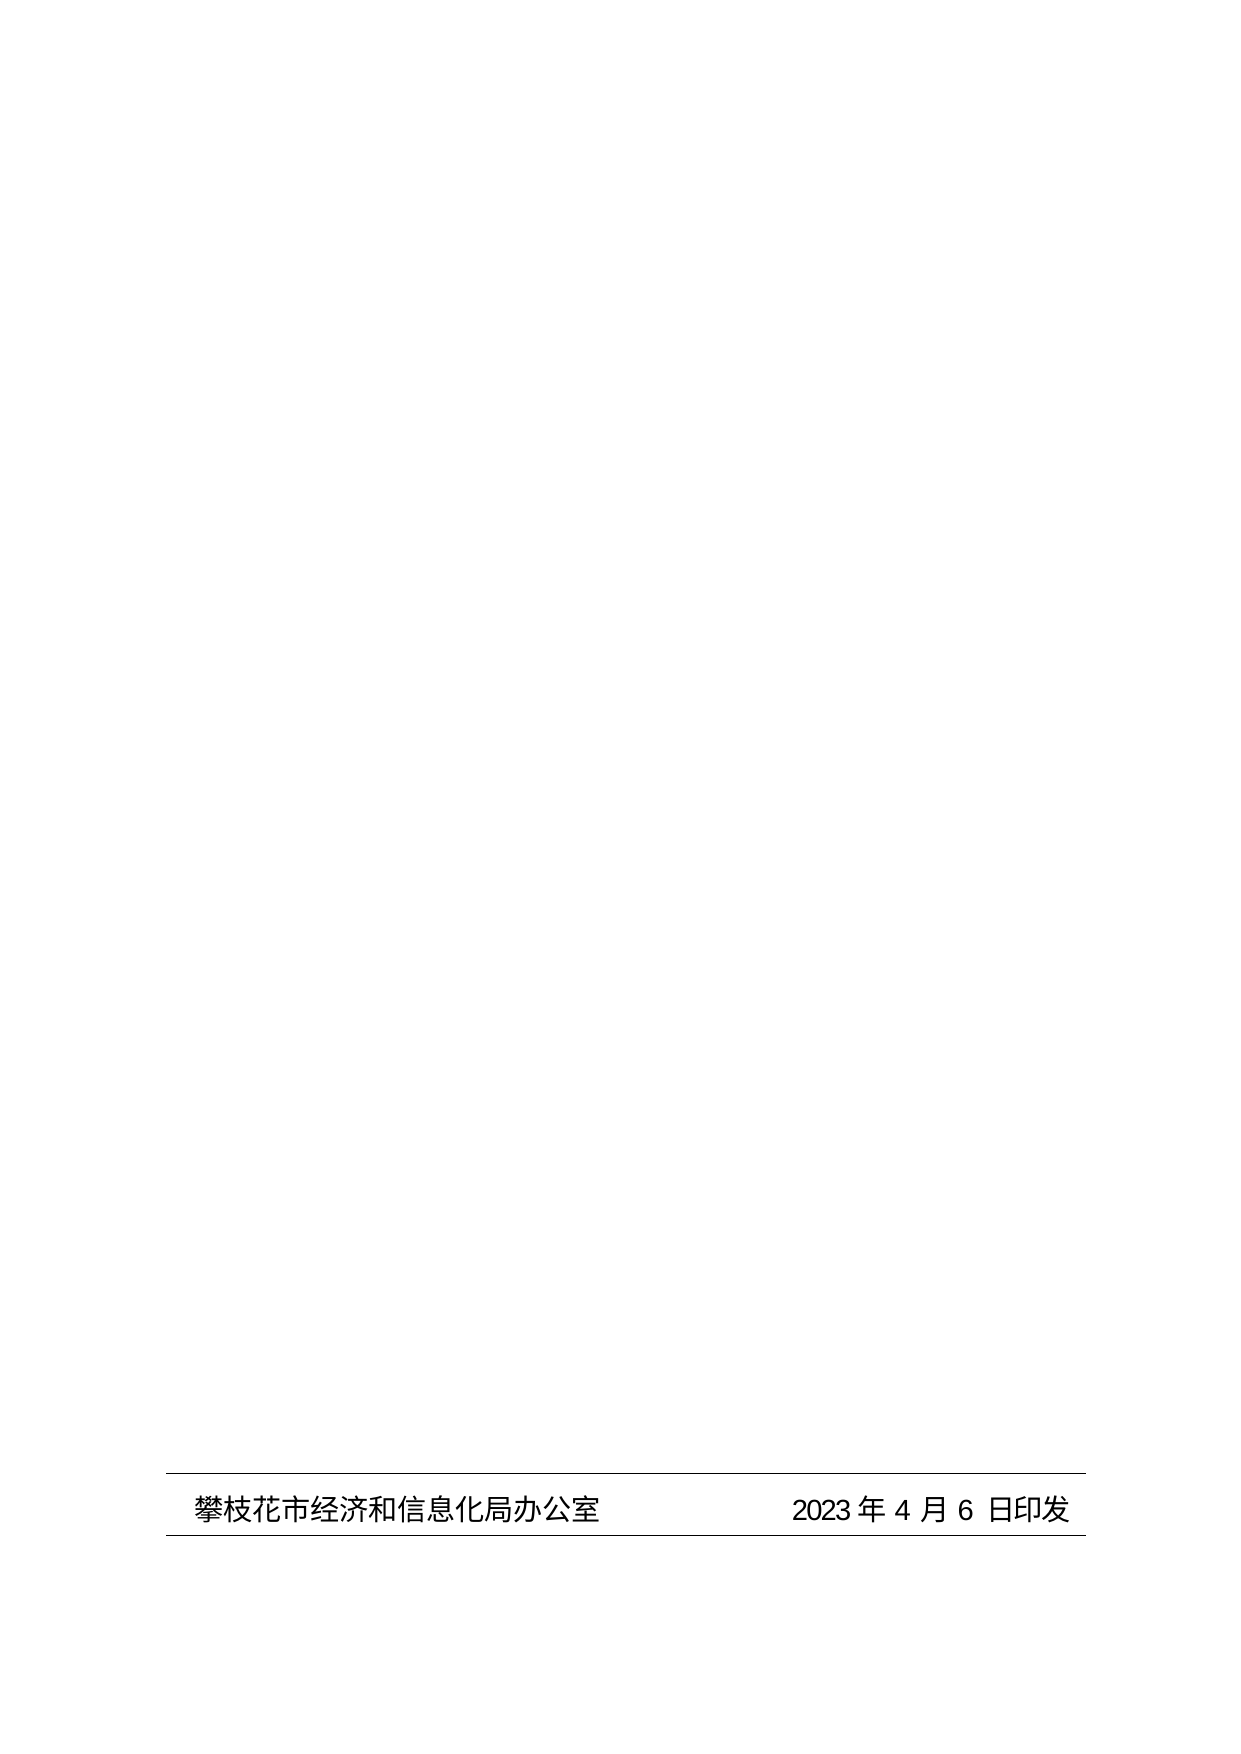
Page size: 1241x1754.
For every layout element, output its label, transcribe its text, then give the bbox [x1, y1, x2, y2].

table_header 2023 年 4 月 6 日印发 [690, 1474, 1086, 1535]
table_header 攀枝花市经济和信息化局办公室 [166, 1474, 690, 1535]
